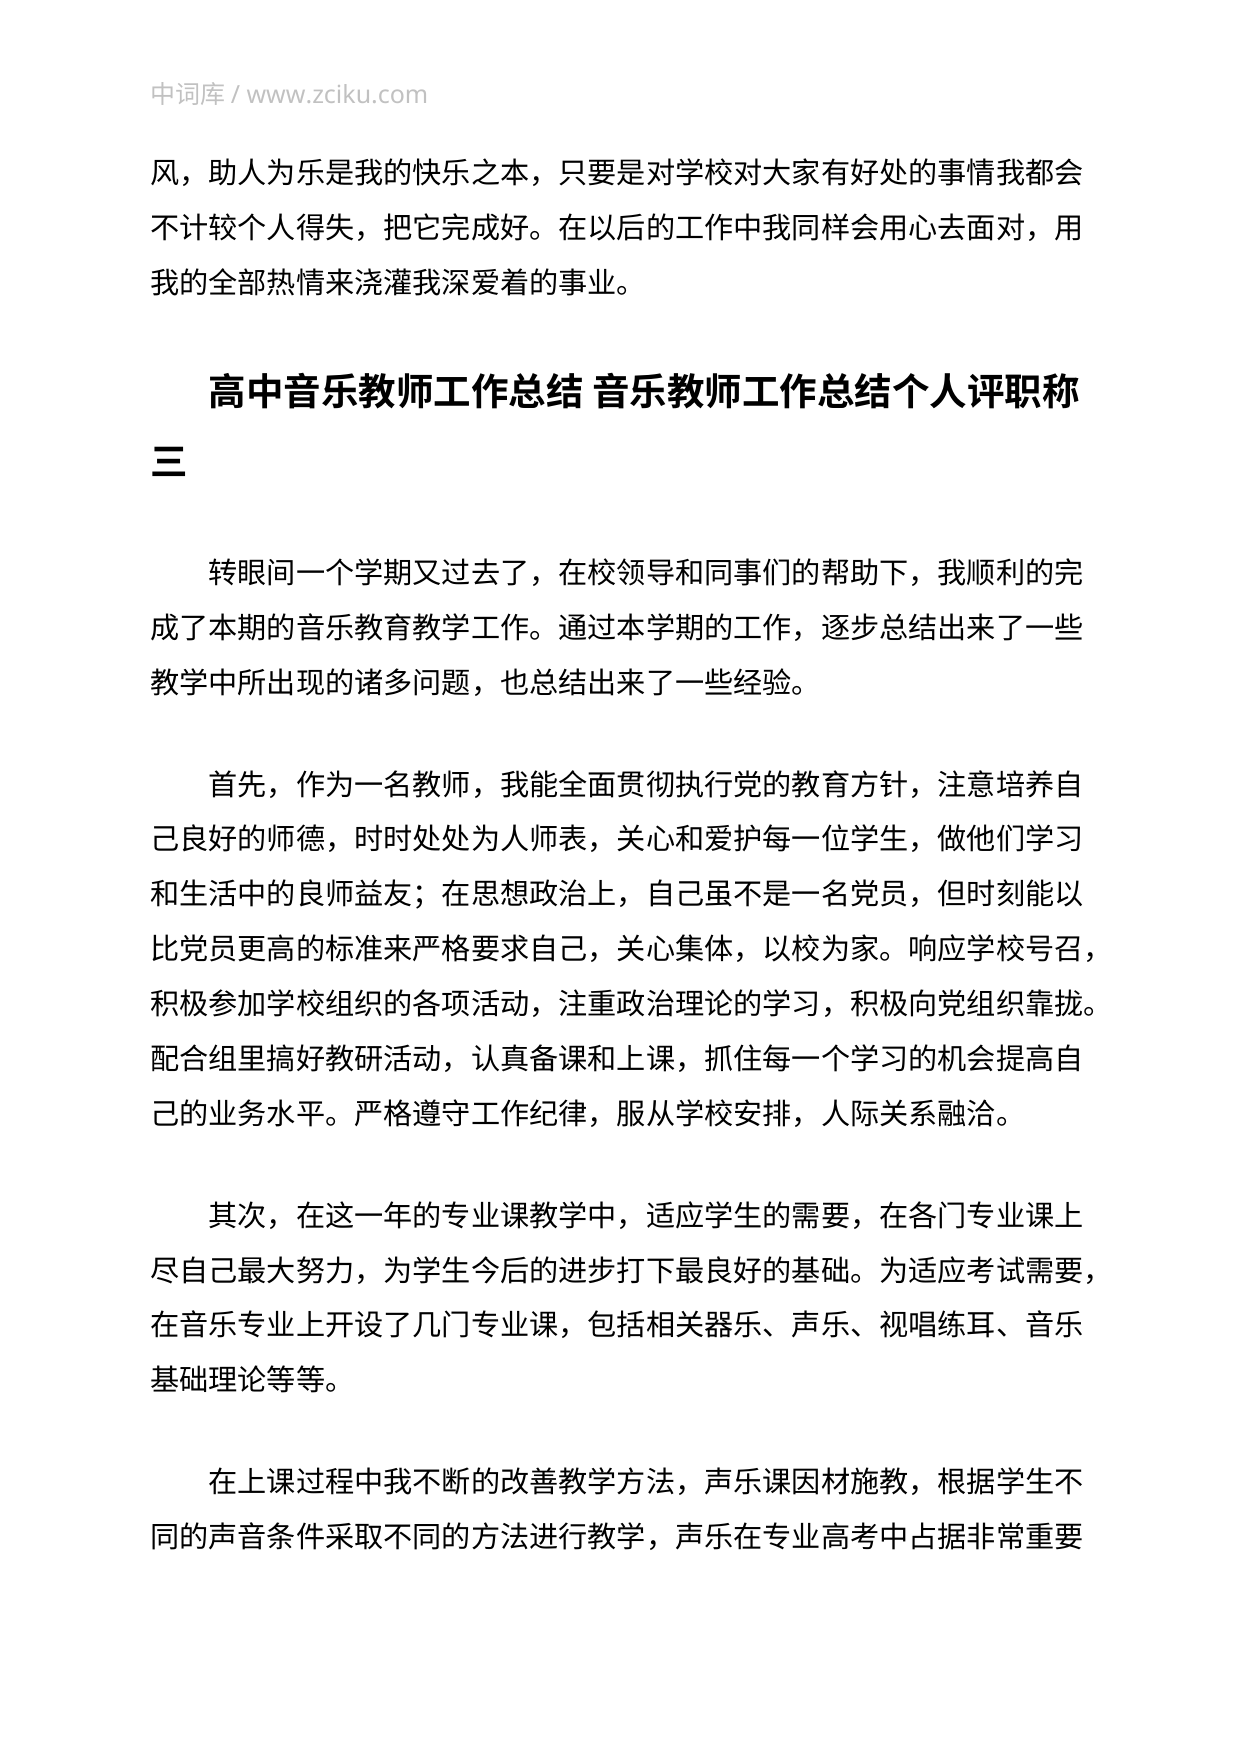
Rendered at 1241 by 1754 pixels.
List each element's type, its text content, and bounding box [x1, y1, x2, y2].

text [150, 150, 1090, 302]
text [150, 1459, 1090, 1556]
text 其次，在这一年的专业课教学中，适应学生的需要，在各门专业课上尽自己最大努力，为学生今后的进步打下最良好的基础。为适应考试需要，在音乐专业上开设了几门专业课，包括相关器乐、声乐、视唱练耳、音乐基础理论等等。 [150, 1192, 1090, 1399]
text 首先，作为一名教师，我能全面贯彻执行党的教育方针，注意培养自己良好的师德，时时处处为人师表，关心和爱护每一位学生，做他们学习和生活中的良师益友；在思想政治上，自己虽不是一名党员，但时刻能以比党员更高的标准来严格要求自己，关心集体，以校为家。响应学校号召，积极参加学校组织的各项活动，注重政治理论的学习，积极向党组织靠拢。配合组里搞好教研活动，认真备课和上课，抓住每一个学习的机会提高自己的业务水平。严格遵守工作纪律，服从学校安排，人际关系融洽。 [150, 761, 1090, 1133]
text 高中音乐教师工作总结 音乐教师工作总结个人评职称三 [150, 362, 1090, 486]
text 转眼间一个学期又过去了，在校领导和同事们的帮助下，我顺利的完成了本期的音乐教育教学工作。通过本学期的工作，逐步总结出来了一些教学中所出现的诸多问题，也总结出来了一些经验。 [150, 549, 1090, 702]
